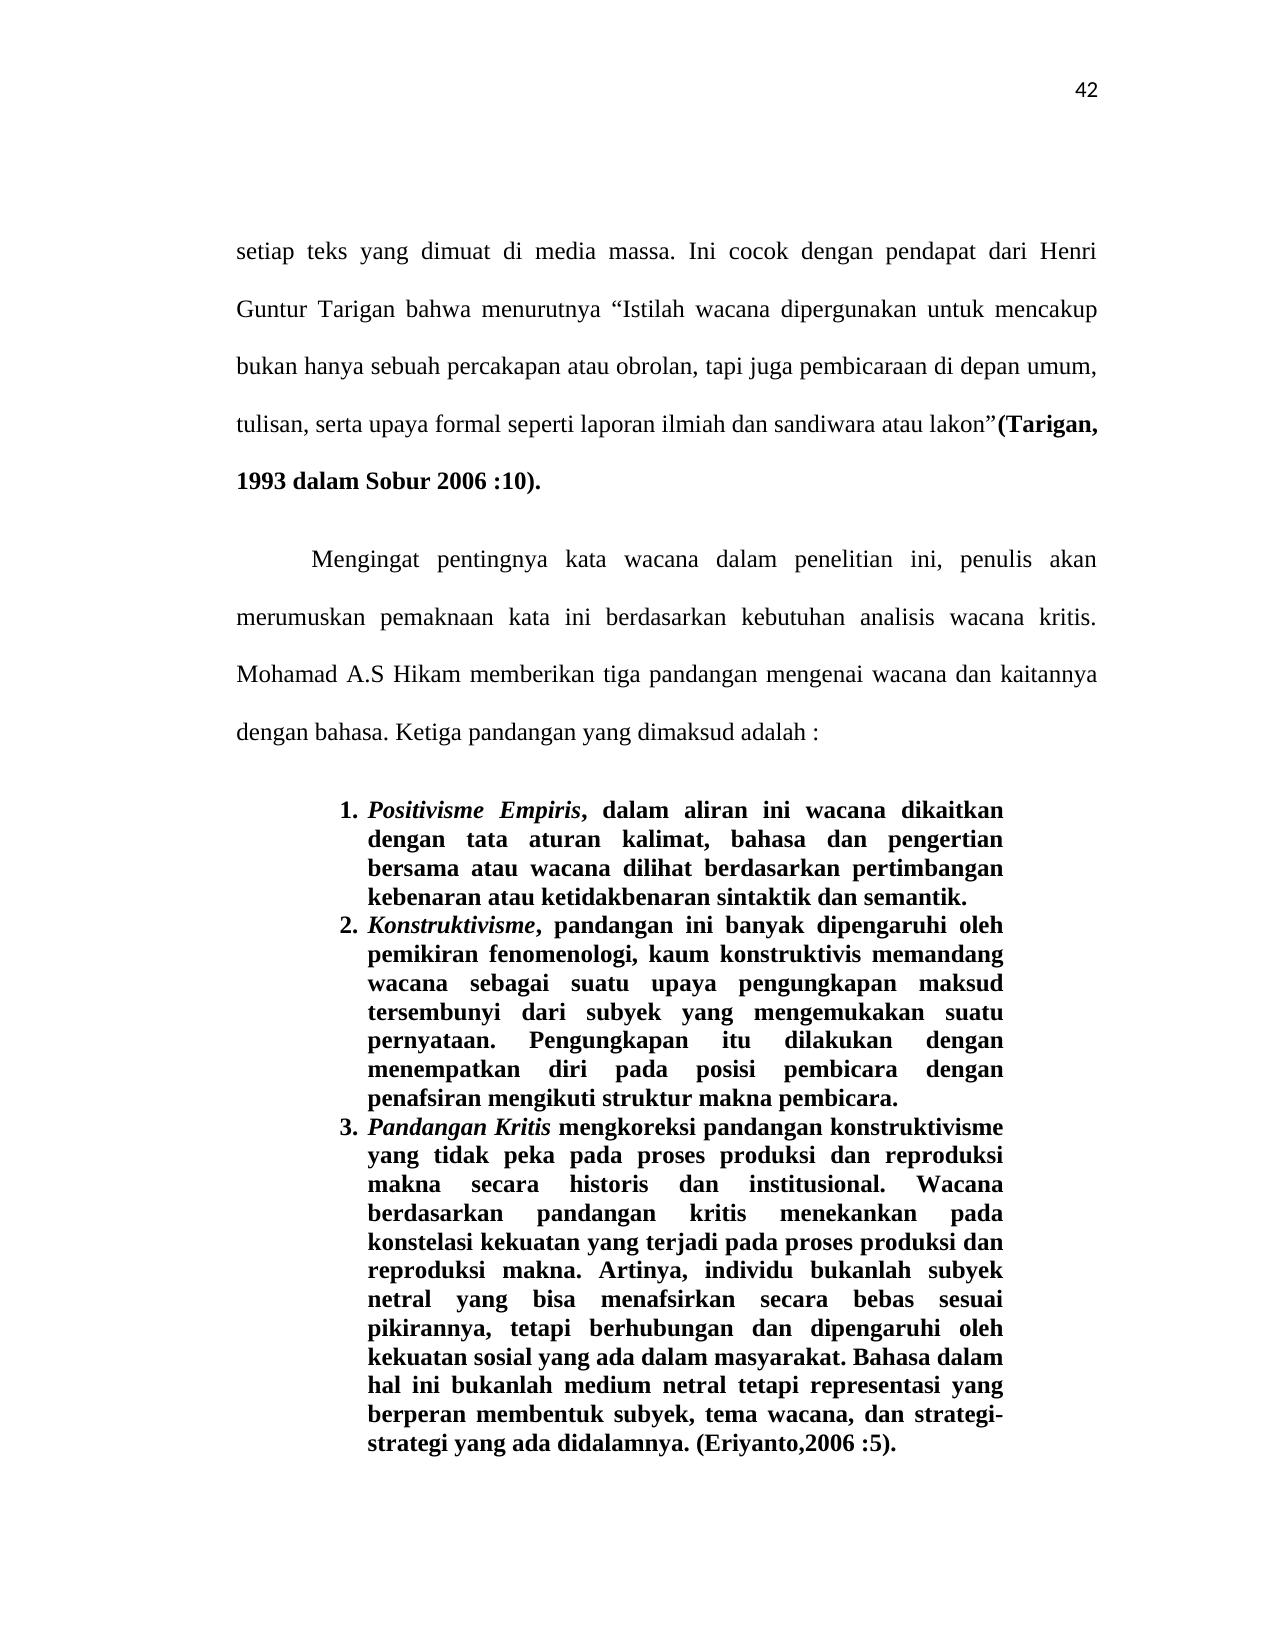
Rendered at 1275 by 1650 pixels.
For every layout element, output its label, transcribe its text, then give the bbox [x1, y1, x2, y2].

list Pandangan Kritis mengkoreksi pandangan konstruktivisme yang tidak peka pada proses produksi dan reproduksi makna secara historis dan institusional. Wacana berdasarkan pandangan kritis menekankan pada konstelasi kekuatan yang terjadi pada proses produksi dan reproduksi makna. Artinya, individu bukanlah subyek netral yang bisa menafsirkan secara bebas sesuai pikirannya, tetapi berhubungan dan dipengaruhi oleh kekuatan sosial yang ada dalam masyarakat. Bahasa dalam hal ini bukanlah medium netral tetapi representasi yang berperan membentuk subyek, tema wacana, dan strategi-strategi yang ada didalamnya. (Eriyanto,2006 :5). [339, 1112, 1004, 1457]
text Mengingat pentingnya kata wacana dalam penelitian ini, penulis akan merumuskan pemaknaan kata ini berdasarkan kebutuhan analisis wacana kritis. Mohamad A.S Hikam memberikan tiga pandangan mengenai wacana dan kaitannya dengan bahasa. Ketiga pandangan yang dimaksud adalah : [236, 544, 1098, 746]
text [236, 236, 1098, 495]
list Konstruktivisme, pandangan ini banyak dipengaruhi oleh pemikiran fenomenologi, kaum konstruktivis memandang wacana sebagai suatu upaya pengungkapan maksud tersembunyi dari subyek yang mengemukakan suatu pernyataan. Pengungkapan itu dilakukan dengan menempatkan diri pada posisi pembicara dengan penafsiran mengikuti struktur makna pembicara. [339, 910, 1004, 1112]
list Positivisme Empiris, dalam aliran ini wacana dikaitkan dengan tata aturan kalimat, bahasa dan pengertian bersama atau wacana dilihat berdasarkan pertimbangan kebenaran atau ketidakbenaran sintaktik dan semantik. [339, 795, 1004, 910]
